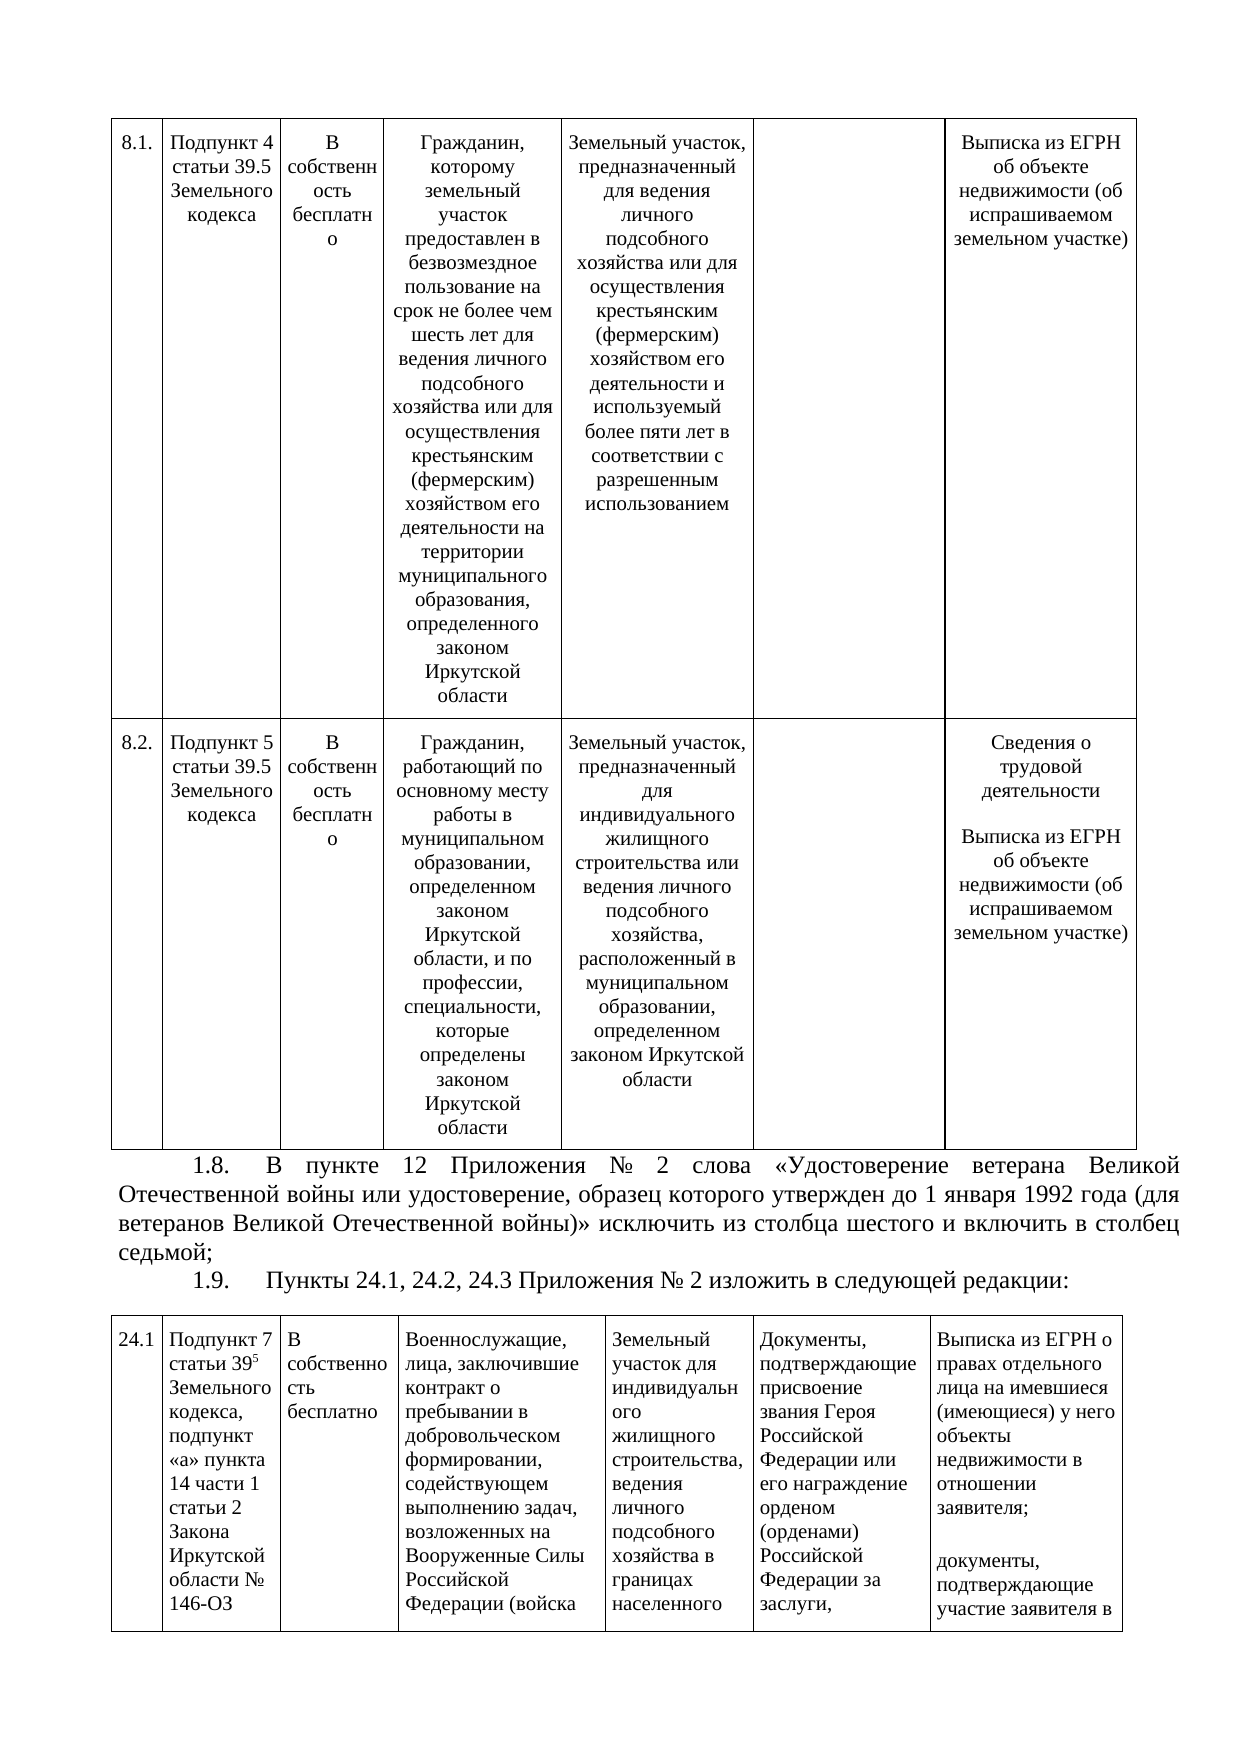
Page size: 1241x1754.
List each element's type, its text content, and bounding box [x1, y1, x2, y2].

table_cell [754, 719, 944, 812]
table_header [754, 1316, 930, 1631]
table_header Земельный участок, предназначенный для ведения личного подсобного хозяйства или для осуществления крестьянским (фермерским) хозяйством его деятельности и используемый более пяти лет в соответствии с разрешенным использованием [562, 119, 753, 718]
table_cell Земельный участок, предназначенный для индивидуального жилищного строительства или ведения личного подсобного хозяйства, расположенный в муниципальном образовании, определенном законом Иркутской области [562, 719, 753, 1149]
table_cell Подпункт 5 статьи 39.5 Земельного кодекса [163, 719, 280, 1149]
list В пункте 12 Приложения № 2 слова «Удостоверение ветерана Великой Отечественной войны или удостоверение, образец которого утвержден до 1 января 1992 года (для ветеранов Великой Отечественной войны)» исключить из столбца шестого и включить в столбец седьмой; [118, 1150, 1181, 1265]
table_cell [754, 813, 944, 1149]
table_cell В собственность бесплатно [281, 719, 383, 1149]
table_cell Выписка из ЕГРН об объекте недвижимости (об испрашиваемом земельном участке) [946, 813, 1136, 1149]
table_cell 8.2. [112, 719, 162, 1149]
list Пункты 24.1, 24.2, 24.3 Приложения № 2 изложить в следующей редакции: [118, 1265, 1181, 1294]
table_header Гражданин, которому земельный участок предоставлен в безвозмездное пользование на срок не более чем шесть лет для ведения личного подсобного хозяйства или для осуществления крестьянским (фермерским) хозяйством его деятельности на территории муниципального образования, определенного законом Иркутской области [384, 119, 561, 718]
table_header Подпункт 4 статьи 39.5 Земельного кодекса [163, 119, 280, 718]
table_header 8.1. [112, 119, 162, 718]
table_cell Гражданин, работающий по основному месту работы в муниципальном образовании, определенном законом Иркутской области, и по профессии, специальности, которые определены законом Иркутской области [384, 719, 561, 1149]
table_header [754, 119, 944, 718]
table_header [931, 1316, 1122, 1631]
table_header Выписка из ЕГРН об объекте недвижимости (об испрашиваемом земельном участке) [946, 119, 1136, 718]
table_cell Сведения о трудовой деятельности [946, 719, 1136, 812]
table_header В собственность бесплатно [281, 119, 383, 718]
table_header 24.1 [112, 1316, 162, 1631]
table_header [606, 1316, 753, 1631]
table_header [399, 1316, 605, 1631]
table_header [163, 1316, 280, 1631]
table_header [281, 1316, 398, 1631]
